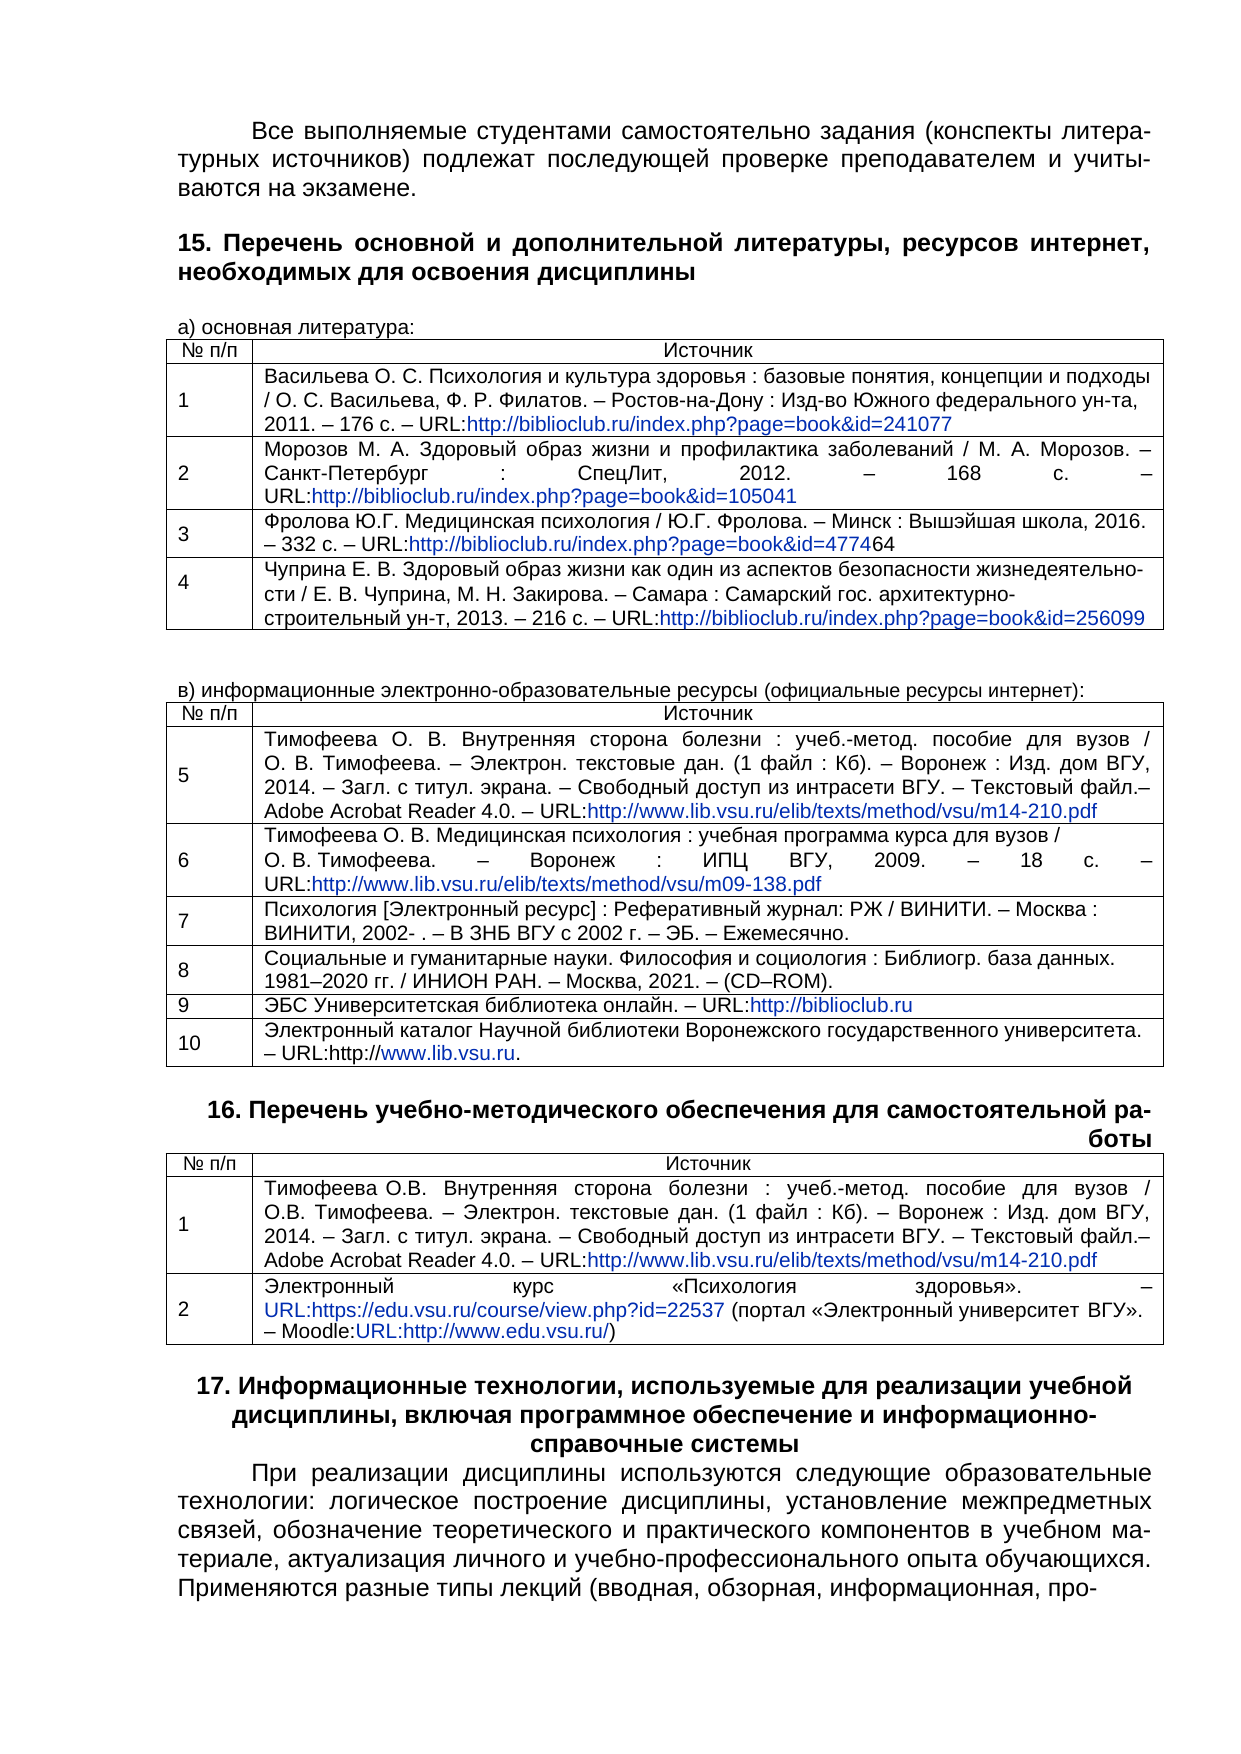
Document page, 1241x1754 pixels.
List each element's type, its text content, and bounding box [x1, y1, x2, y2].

table_cell 10 [167, 1019, 252, 1066]
table_cell 1 [167, 1177, 252, 1272]
text При реализации дисциплины используются следующие образовательные технологии: логическое построение дисциплины, установление межпредметных связей, обозначение теоретического и практического компонентов в учебном ма- териале, актуализация личного и учебно-профессионального опыта обучающихся. Применяются разные типы лекций (вводная, обзорная, информационная, про- [177, 1458, 1153, 1601]
subtitle 15. Перечень основной и дополнительной литературы, ресурсов интернет, необходимых для освоения дисциплины [177, 228, 1151, 286]
table_header Источник [253, 703, 1163, 726]
table_cell ЭБС Университетская библиотека онлайн. – URL:http://biblioclub.ru [253, 995, 1163, 1018]
table_header Источник [253, 1154, 1163, 1176]
table_cell Электронный каталог Научной библиотеки Воронежского государственного университета. – URL:http://www.lib.vsu.ru. [253, 1019, 1163, 1066]
table_header № п/п [167, 1154, 252, 1176]
table_cell 6 [167, 824, 252, 896]
table_cell Социальные и гуманитарные науки. Философия и социология : Библиогр. база данных. 1981–2020 гг. / ИНИОН РАН. – Москва, 2021. – (CD–ROM). [253, 946, 1163, 994]
table_cell 2 [167, 437, 252, 509]
table_cell Тимофеева О.В. Внутренняя сторона болезни : учеб.-метод. пособие для вузов / О.В. Тимофеева. – Электрон. текстовые дан. (1 файл : Кб). – Воронеж : Изд. дом ВГУ, 2014. – Загл. с титул. экрана. – Свободный доступ из интрасети ВГУ. – Текстовый файл.– Adobe Acrobat Reader 4.0. – URL:http://www.lib.vsu.ru/elib/texts/method/vsu/m14-210.pdf [253, 1177, 1163, 1272]
table_cell Тимофеева О. В. Медицинская психология : учебная программа курса для вузов / О. В. Тимофеева. – Воронеж : ИПЦ ВГУ, 2009. – 18 с. – URL:http://www.lib.vsu.ru/elib/texts/method/vsu/m09-138.pdf [253, 824, 1163, 896]
table_header № п/п [167, 703, 252, 726]
text в) информационные электронно-образовательные ресурсы (официальные ресурсы интернет): [177, 678, 1176, 702]
table_cell 7 [167, 897, 252, 945]
table_cell Психология [Электронный ресурс] : Реферативный журнал: РЖ / ВИНИТИ. – Москва : ВИНИТИ, 2002- . – В ЗНБ ВГУ с 2002 г. – ЭБ. – Ежемесячно. [253, 897, 1163, 945]
table_cell 1 [167, 364, 252, 436]
table_cell 8 [167, 946, 252, 994]
list 17. Информационные технологии, используемые для реализации учебной дисциплины, включая программное обеспечение и информационно- справочные системы [177, 1371, 1152, 1458]
table_cell Васильева О. С. Психология и культура здоровья : базовые понятия, концепции и подходы / О. С. Васильева, Ф. Р. Филатов. – Ростов-на-Дону : Изд-во Южного федерального ун-та, 2011. – 176 с. – URL:http://biblioclub.ru/index.php?page=book&id=241077 [253, 364, 1163, 436]
table_cell Электронный курс «Психология здоровья». – URL:https://edu.vsu.ru/course/view.php?id=22537 (портал «Электронный университет ВГУ». – Moodle:URL:http://www.edu.vsu.ru/) [253, 1274, 1163, 1344]
subtitle 16. Перечень учебно-методического обеспечения для самостоятельной ра- боты [177, 1095, 1152, 1152]
table_cell Чуприна Е. В. Здоровый образ жизни как один из аспектов безопасности жизнедеятельно- сти / Е. В. Чуприна, М. Н. Закирова. – Самара : Самарский гос. архитектурно- строительный ун-т, 2013. – 216 с. – URL:http://biblioclub.ru/index.php?page=book&id=256099 [253, 558, 1163, 629]
table_header Источник [253, 340, 1163, 363]
text а) основная литература: [177, 315, 1176, 339]
table_cell Тимофеева О. В. Внутренняя сторона болезни : учеб.-метод. пособие для вузов / О. В. Тимофеева. – Электрон. текстовые дан. (1 файл : Кб). – Воронеж : Изд. дом ВГУ, 2014. – Загл. с титул. экрана. – Свободный доступ из интрасети ВГУ. – Текстовый файл.– Adobe Acrobat Reader 4.0. – URL:http://www.lib.vsu.ru/elib/texts/method/vsu/m14-210.pdf [253, 727, 1163, 823]
table_cell Фролова Ю.Г. Медицинская психология / Ю.Г. Фролова. – Минск : Вышэйшая школа, 2016. – 332 с. – URL:http://biblioclub.ru/index.php?page=book&id=477464 [253, 510, 1163, 557]
table_cell 3 [167, 510, 252, 557]
table_cell Морозов М. А. Здоровый образ жизни и профилактика заболеваний / М. А. Морозов. – Санкт-Петербург : СпецЛит, 2012. – 168 с. – URL:http://biblioclub.ru/index.php?page=book&id=105041 [253, 437, 1163, 509]
table_header № п/п [167, 340, 252, 363]
table_cell 5 [167, 727, 252, 823]
table_cell 4 [167, 558, 252, 629]
table_cell 9 [167, 995, 252, 1018]
table_cell 2 [167, 1274, 252, 1344]
text Все выполняемые студентами самостоятельно задания (конспекты литера- турных источников) подлежат последующей проверке преподавателем и учиты- ваются на экзамене. [177, 116, 1153, 202]
